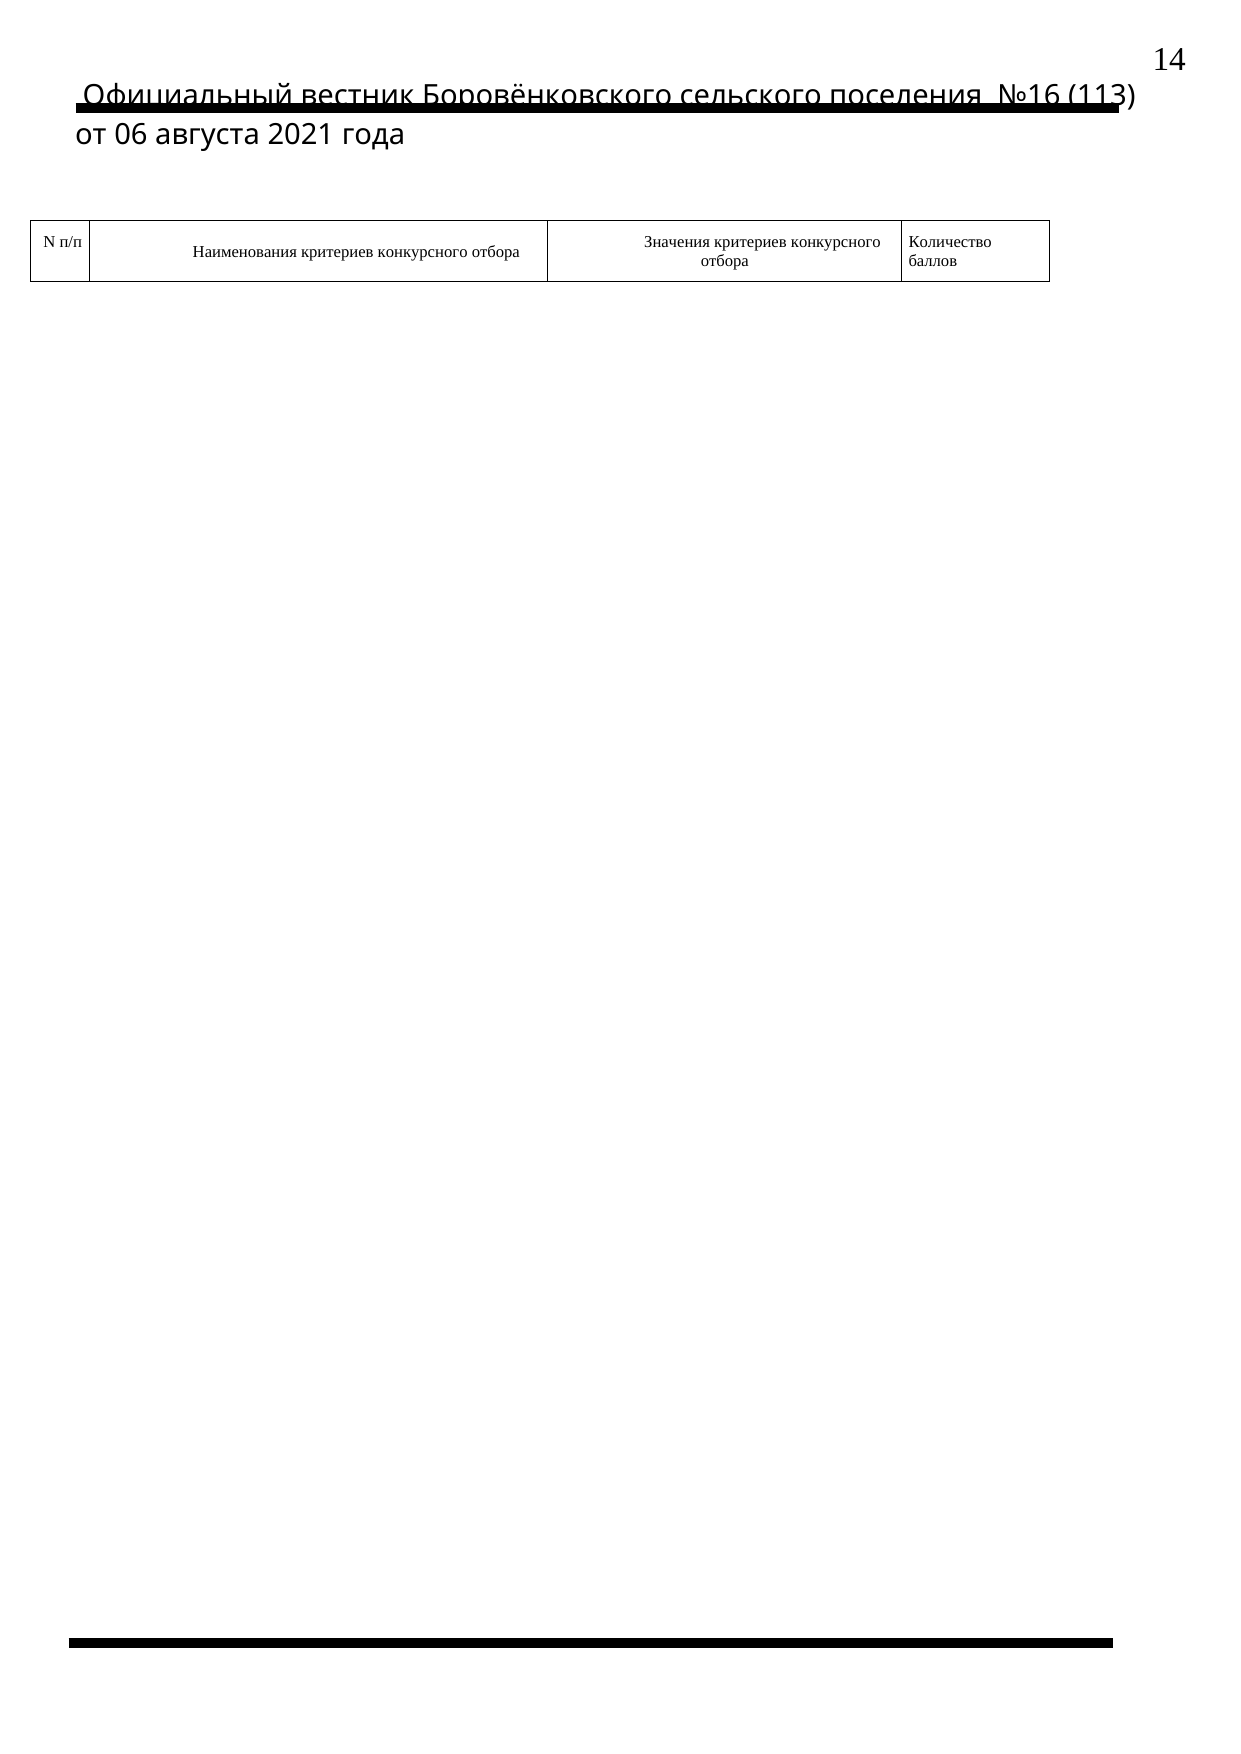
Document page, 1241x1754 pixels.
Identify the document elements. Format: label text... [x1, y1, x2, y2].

table_header N п/п [31, 221, 89, 281]
table_header Наименования критериев конкурсного отбора [90, 221, 547, 281]
table_header Значения критериев конкурсного отбора [548, 221, 901, 281]
table_header Количество баллов [902, 221, 1049, 281]
